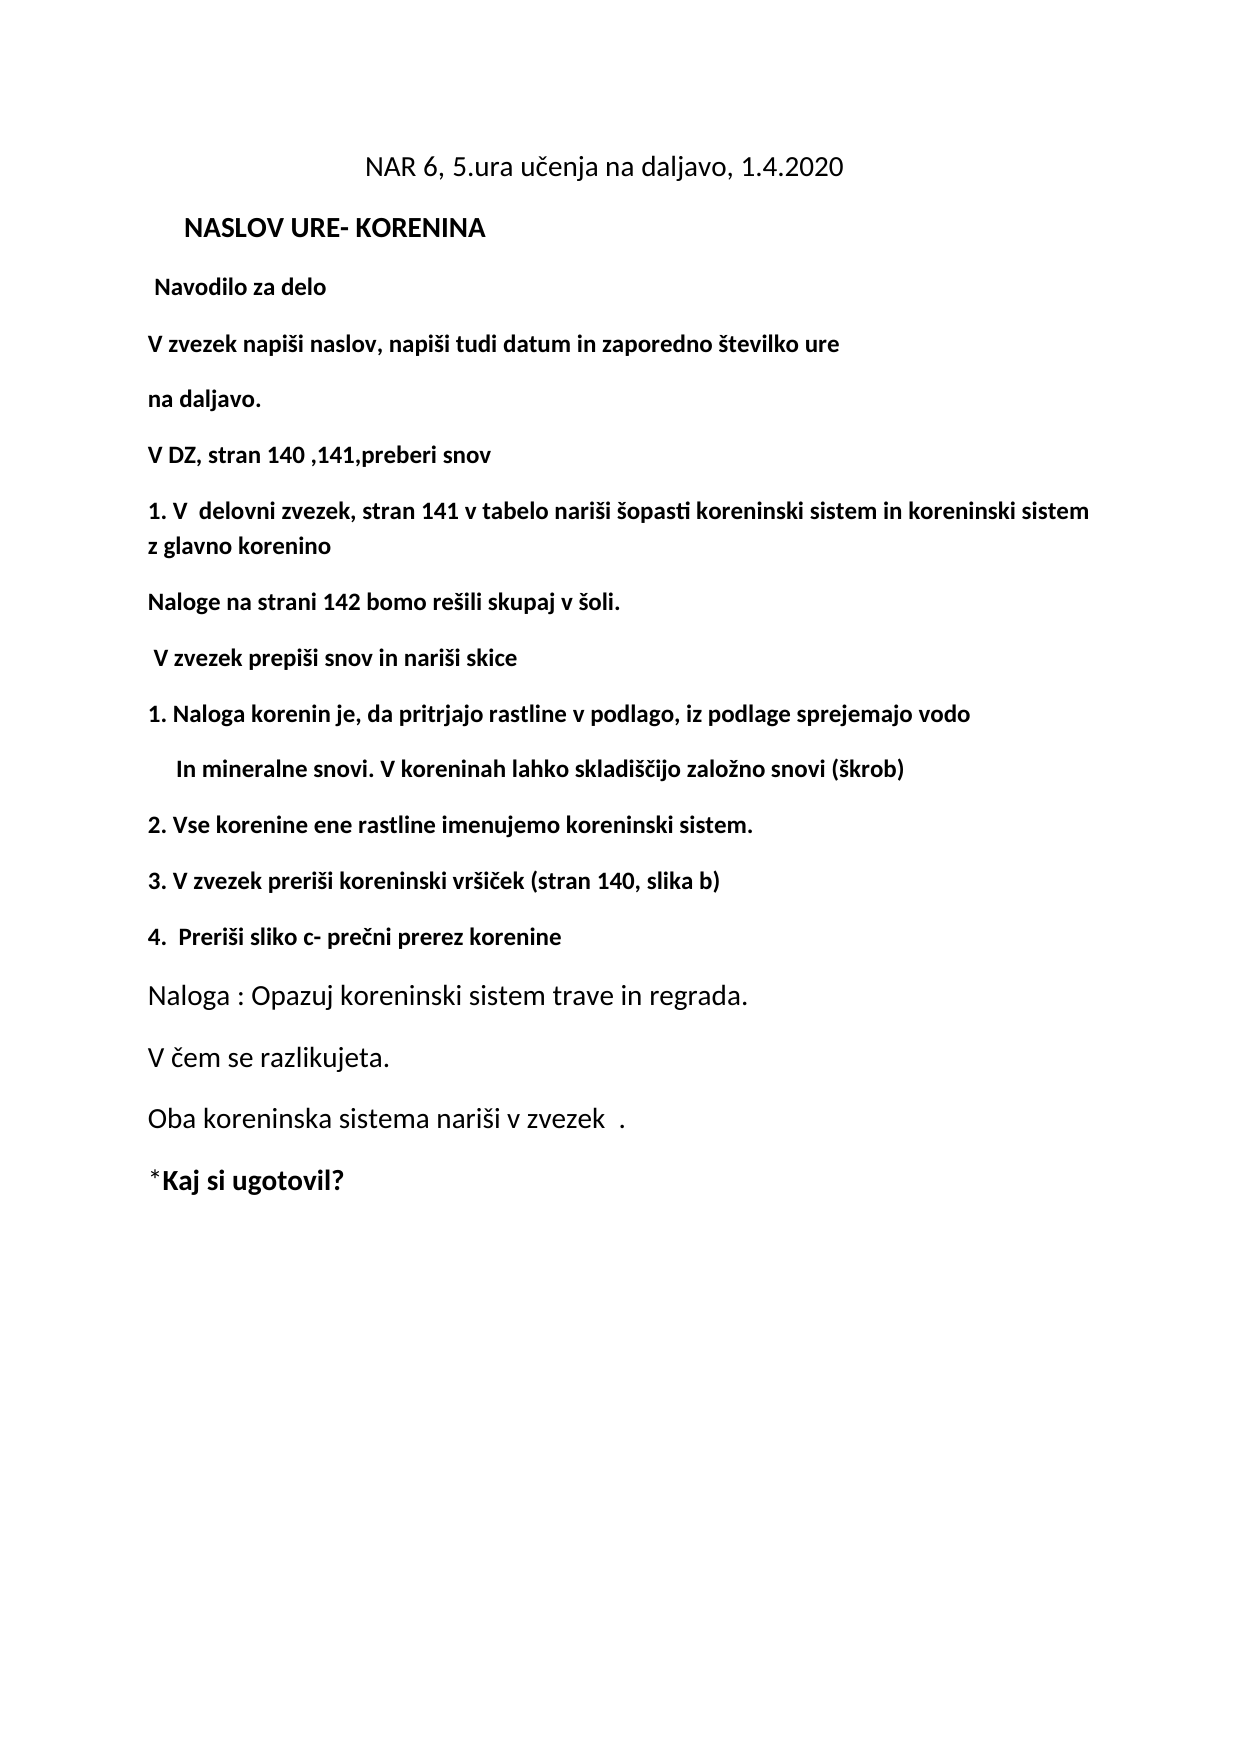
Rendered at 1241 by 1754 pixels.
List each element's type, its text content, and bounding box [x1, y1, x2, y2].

text V zvezek prepiši snov in nariši skice [148, 642, 1093, 672]
text Naloga : Opazuj koreninski sistem trave in regrada. [148, 977, 1093, 1013]
text V DZ, stran 140 ,141,preberi snov [148, 439, 1093, 470]
text *Kaj si ugotovil? [148, 1162, 1093, 1198]
text In mineralne snovi. V koreninah lahko skladiščijo založno snovi (škrob) [148, 754, 1093, 784]
text V zvezek napiši naslov, napiši tudi datum in zaporedno številko ure [148, 328, 1093, 358]
text 3. V zvezek preriši koreninski vršiček (stran 140, slika b) [148, 865, 1093, 896]
text 1. V delovni zvezek, stran 141 v tabelo nariši šopasti koreninski sistem in koreninski sistem z glavno korenino [148, 495, 1093, 561]
text Naloge na strani 142 bomo rešili skupaj v šoli. [148, 586, 1093, 617]
text Navodilo za delo [148, 271, 1093, 302]
text V čem se razlikujeta. [148, 1039, 1093, 1074]
text 2. Vse korenine ene rastline imenujemo koreninski sistem. [148, 809, 1093, 840]
text NAR 6, 5.ura učenja na daljavo, 1.4.2020 [148, 148, 1093, 183]
text 4. Preriši sliko c- prečni prerez korenine [148, 921, 1093, 952]
text na daljavo. [148, 384, 1093, 414]
text NASLOV URE- KORENINA [148, 209, 1093, 245]
text Oba koreninska sistema nariši v zvezek . [148, 1101, 1093, 1136]
text 1. Naloga korenin je, da pritrjajo rastline v podlago, iz podlage sprejemajo vodo [148, 698, 1093, 728]
